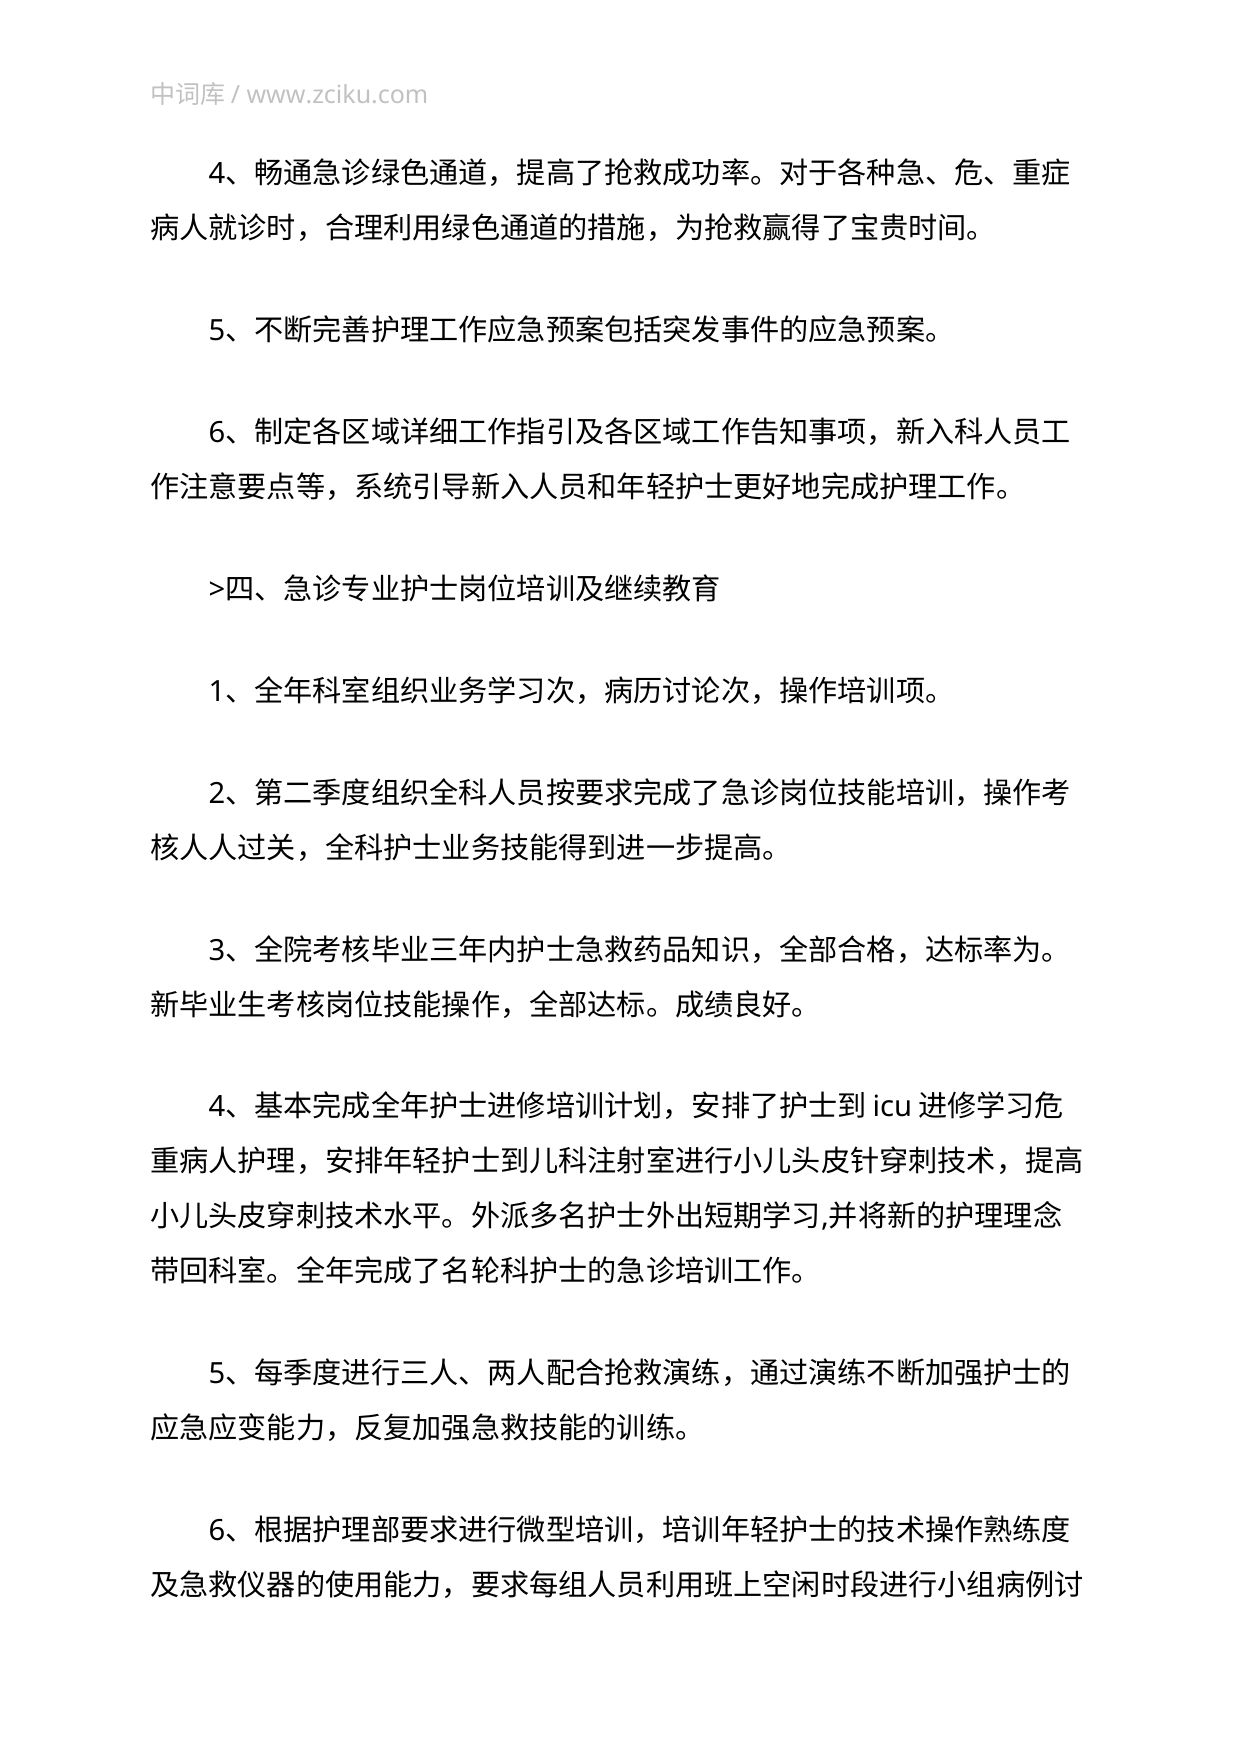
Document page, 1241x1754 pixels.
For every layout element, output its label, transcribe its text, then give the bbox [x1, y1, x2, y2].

text 5、不断完善护理工作应急预案包括突发事件的应急预案。 [150, 307, 1090, 349]
text 6、制定各区域详细工作指引及各区域工作告知事项，新入科人员工作注意要点等，系统引导新入人员和年轻护士更好地完成护理工作。 [150, 409, 1090, 506]
text 3、全院考核毕业三年内护士急救药品知识，全部合格，达标率为。新毕业生考核岗位技能操作，全部达标。成绩良好。 [150, 926, 1090, 1023]
text 5、每季度进行三人、两人配合抢救演练，通过演练不断加强护士的应急应变能力，反复加强急救技能的训练。 [150, 1350, 1090, 1447]
text 1、全年科室组织业务学习次，病历讨论次，操作培训项。 [150, 667, 1090, 710]
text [150, 1506, 1090, 1604]
text 4、基本完成全年护士进修培训计划，安排了护士到icu进修学习危重病人护理，安排年轻护士到儿科注射室进行小儿头皮针穿刺技术，提高小儿头皮穿刺技术水平。外派多名护士外出短期学习,并将新的护理理念带回科室。全年完成了名轮科护士的急诊培训工作。 [150, 1083, 1090, 1290]
text 2、第二季度组织全科人员按要求完成了急诊岗位技能培训，操作考核人人过关，全科护士业务技能得到进一步提高。 [150, 769, 1090, 867]
text 4、畅通急诊绿色通道，提高了抢救成功率。对于各种急、危、重症病人就诊时，合理利用绿色通道的措施，为抢救赢得了宝贵时间。 [150, 150, 1090, 247]
text >四、急诊专业护士岗位培训及继续教育 [150, 566, 1090, 608]
